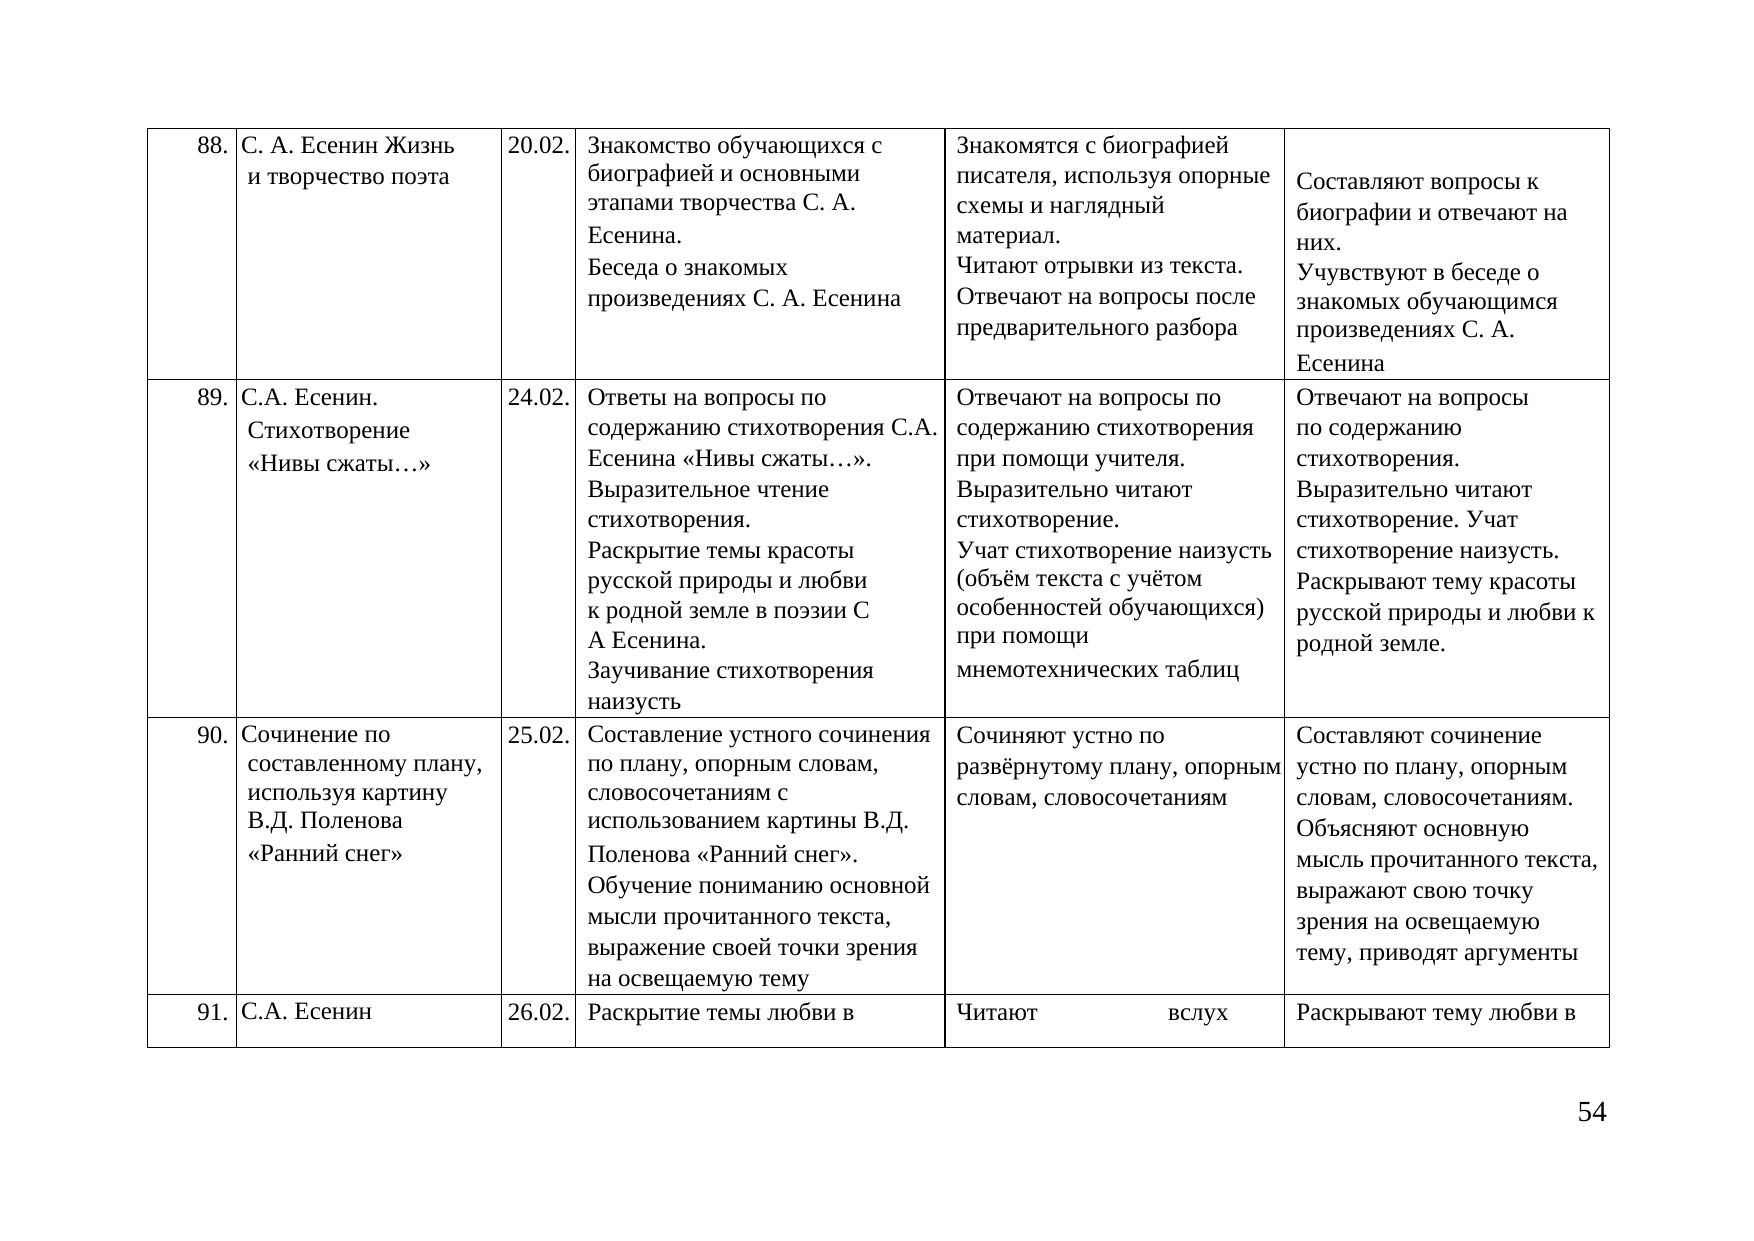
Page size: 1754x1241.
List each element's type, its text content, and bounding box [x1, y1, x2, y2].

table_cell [576, 995, 944, 1047]
table_header Знакомятся с биографией писателя, используя опорные схемы и наглядный материал. Читают отрывки из текста. Отвечают на вопросы после предварительного разбора [946, 129, 1284, 379]
table_cell Сочинение по составленному плану, используя картину В.Д. Поленова «Ранний снег» [237, 718, 501, 994]
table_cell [946, 995, 1284, 1047]
table_cell 91. [148, 995, 236, 1047]
table_cell Сочиняют устно по развёрнутому плану, опорным словам, словосочетаниям [946, 718, 1284, 994]
table_header Составляют вопросы к биографии и отвечают на них. Учувствуют в беседе о знакомых обучающимся произведениях С. А. Есенина [1285, 129, 1609, 379]
table_header С. А. Есенин Жизнь и творчество поэта [237, 129, 501, 379]
table_header 88. [148, 129, 236, 379]
table_cell Составляют сочинение устно по плану, опорным словам, словосочетаниям. Объясняют основную мысль прочитанного текста, выражают свою точку зрения на освещаемую тему, приводят аргументы [1285, 718, 1609, 994]
table_cell 25.02. [502, 718, 575, 994]
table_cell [1285, 995, 1609, 1047]
table_header 20.02. [502, 129, 575, 379]
table_cell 89. [148, 380, 236, 717]
table_cell 24.02. [502, 380, 575, 717]
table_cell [237, 995, 501, 1047]
table_cell Отвечают на вопросы по содержанию стихотворения. Выразительно читают стихотворение. Учат стихотворение наизусть. Раскрывают тему красоты русской природы и любви к родной земле. [1285, 380, 1609, 717]
table_cell Ответы на вопросы по содержанию стихотворения С.А. Есенина «Нивы сжаты…». Выразительное чтение стихотворения. Раскрытие темы красоты русской природы и любви к родной земле в поэзии С А Есенина. Заучивание стихотворения наизусть [576, 380, 944, 717]
table_cell С.А. Есенин. Стихотворение «Нивы сжаты…» [237, 380, 501, 717]
table_cell Отвечают на вопросы по содержанию стихотворения при помощи учителя. Выразительно читают стихотворение. Учат стихотворение наизусть (объём текста с учётом особенностей обучающихся) при помощи мнемотехнических таблиц [946, 380, 1284, 717]
table_header Знакомство обучающихся с биографией и основными этапами творчества С. А. Есенина. Беседа о знакомых произведениях С. А. Есенина [576, 129, 944, 379]
table_cell 90. [148, 718, 236, 994]
table_cell 26.02. [502, 995, 575, 1047]
table_cell Составление устного сочинения по плану, опорным словам, словосочетаниям с использованием картины В.Д. Поленова «Ранний снег». Обучение пониманию основной мысли прочитанного текста, выражение своей точки зрения на освещаемую тему [576, 718, 944, 994]
